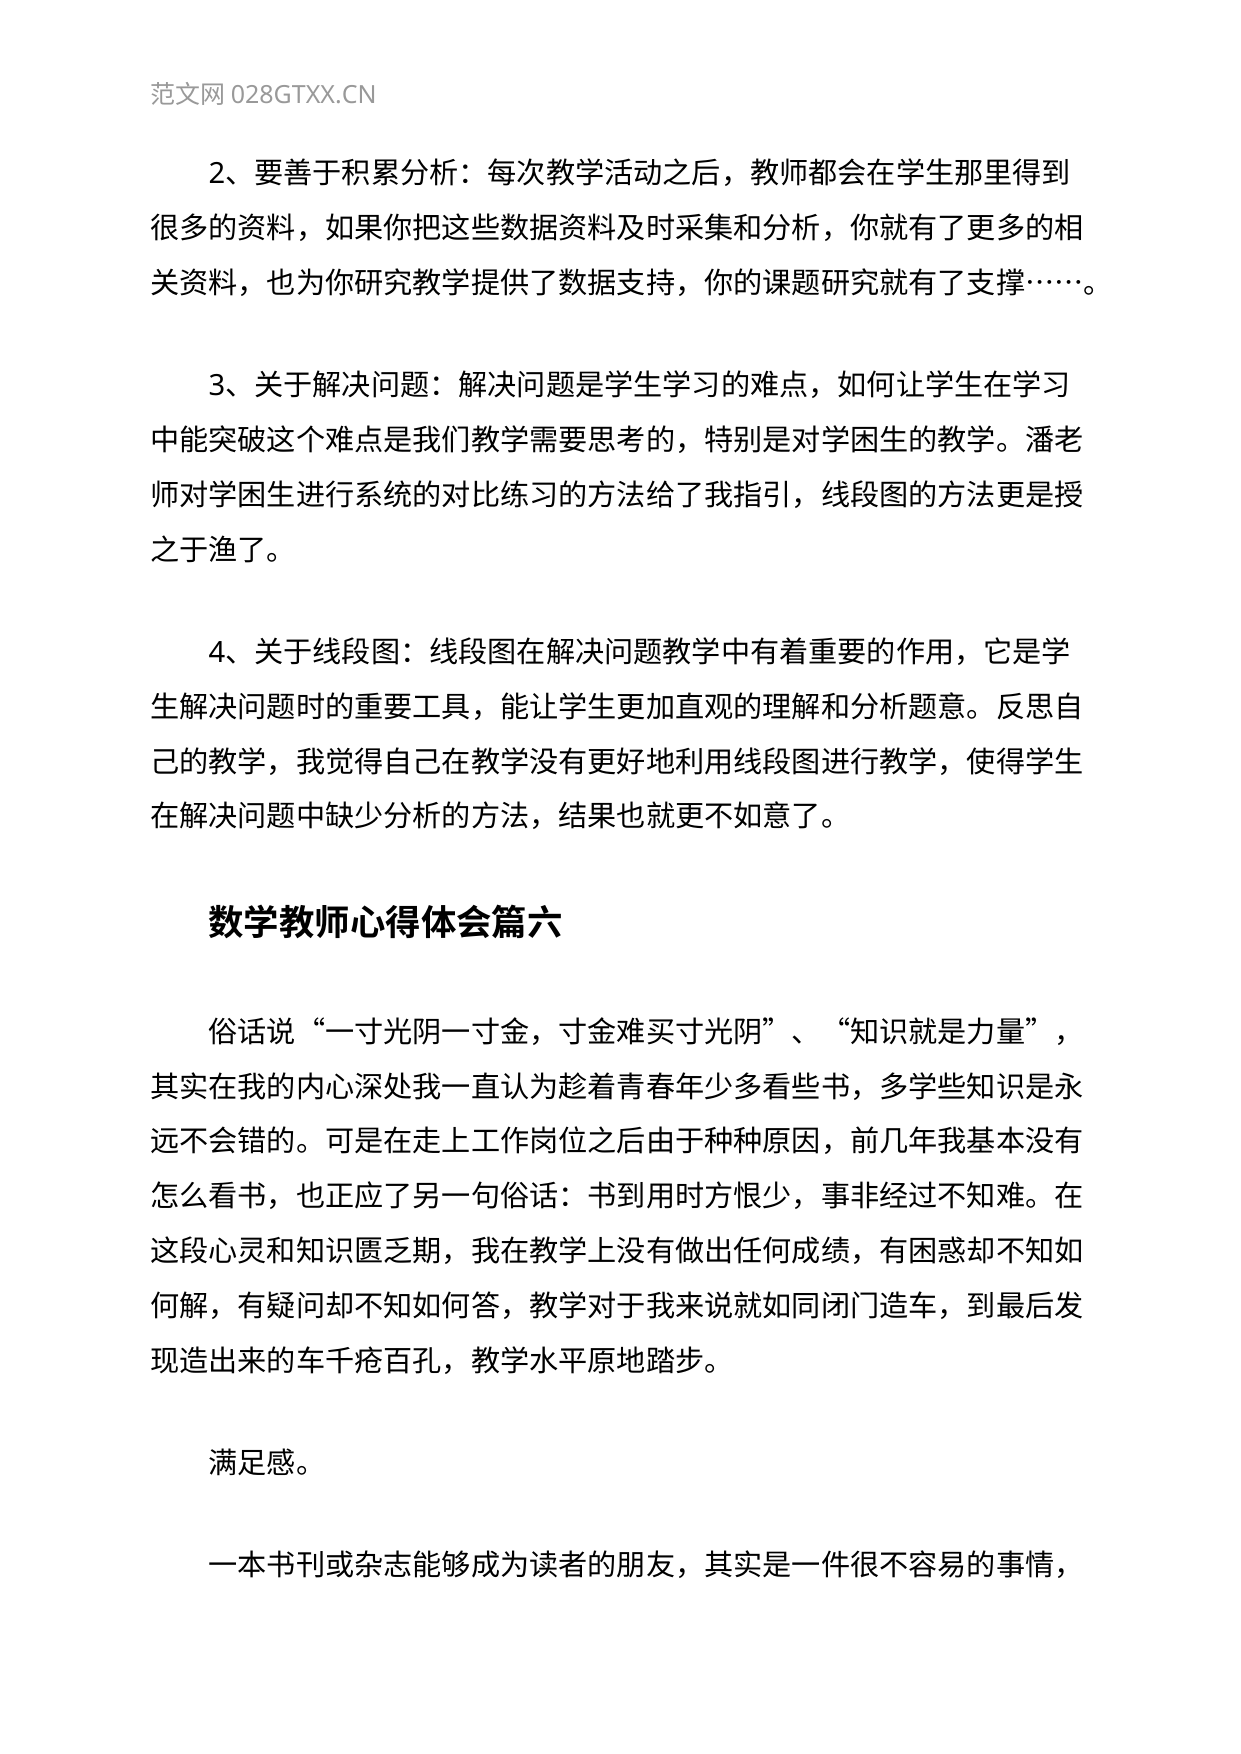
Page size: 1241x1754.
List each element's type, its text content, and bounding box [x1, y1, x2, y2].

text 俗话说“一寸光阴一寸金，寸金难买寸光阴”、“知识就是力量”，其实在我的内心深处我一直认为趁着青春年少多看些书，多学些知识是永远不会错的。可是在走上工作岗位之后由于种种原因，前几年我基本没有怎么看书，也正应了另一句俗话：书到用时方恨少，事非经过不知难。在这段心灵和知识匮乏期，我在教学上没有做出任何成绩，有困惑却不知如何解，有疑问却不知如何答，教学对于我来说就如同闭门造车，到最后发现造出来的车千疮百孔，教学水平原地踏步。 [150, 1008, 1090, 1380]
text 满足感。 [150, 1439, 1090, 1482]
text 3、关于解决问题：解决问题是学生学习的难点，如何让学生在学习中能突破这个难点是我们教学需要思考的，特别是对学困生的教学。潘老师对学困生进行系统的对比练习的方法给了我指引，线段图的方法更是授之于渔了。 [150, 362, 1090, 569]
text 数学教师心得体会篇六 [150, 895, 1090, 946]
text 4、关于线段图：线段图在解决问题教学中有着重要的作用，它是学生解决问题时的重要工具，能让学生更加直观的理解和分析题意。反思自己的教学，我觉得自己在教学没有更好地利用线段图进行教学，使得学生在解决问题中缺少分析的方法，结果也就更不如意了。 [150, 628, 1090, 835]
text 2、要善于积累分析：每次教学活动之后，教师都会在学生那里得到很多的资料，如果你把这些数据资料及时采集和分析，你就有了更多的相关资料，也为你研究教学提供了数据支持，你的课题研究就有了支撑……。 [150, 150, 1090, 302]
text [150, 1541, 1090, 1583]
